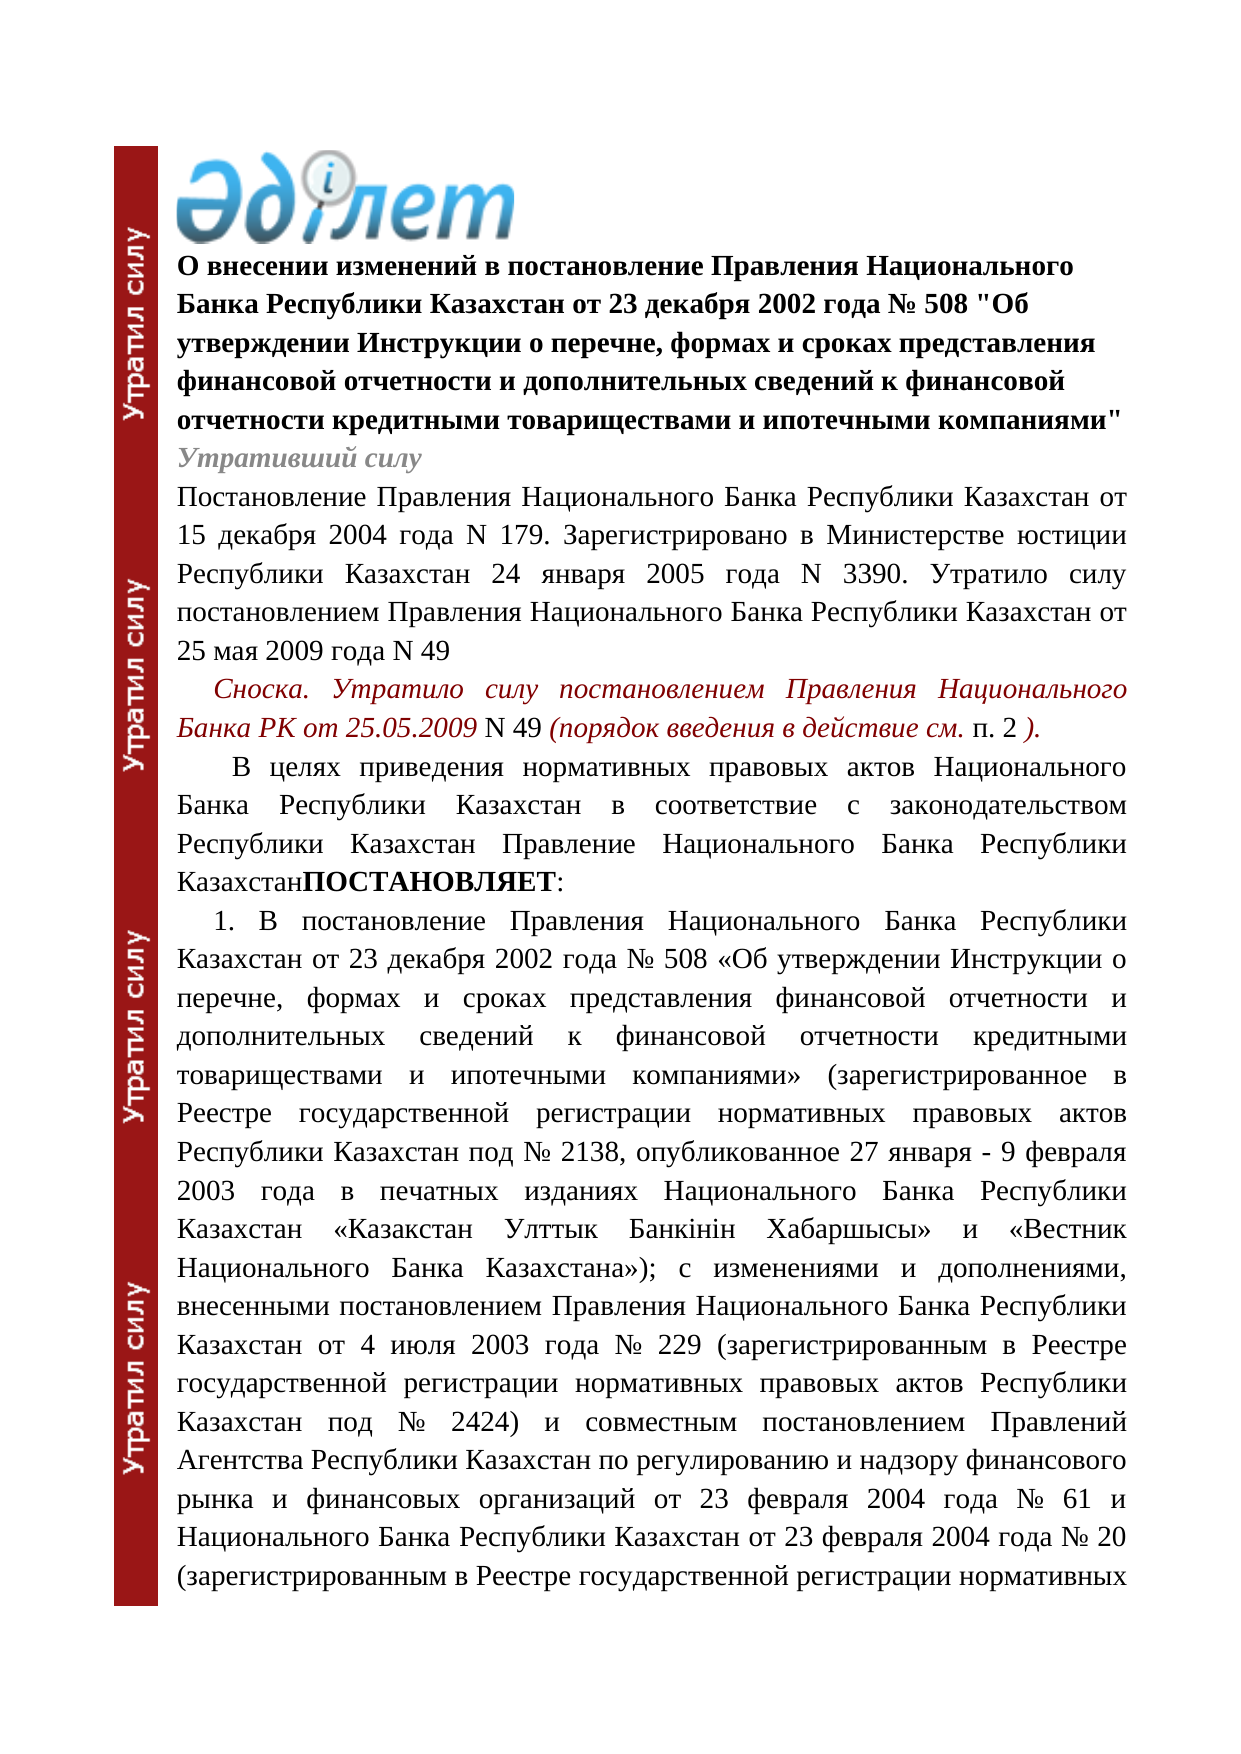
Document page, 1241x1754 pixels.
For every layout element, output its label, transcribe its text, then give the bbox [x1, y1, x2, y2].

picture [114, 667, 158, 672]
picture [114, 898, 158, 903]
picture [114, 435, 158, 440]
picture [114, 1592, 158, 1606]
text Постановление Правления Национального Банка Республики Казахстан от 15 декабря 2004 года N 179. Зарегистрировано в Министерстве юстиции Республики Казахстан 24 января 2005 года N 3390. Утратило силу постановлением Правления Национального Банка Республики Казахстан от 25 мая 2009 года N 49 [112, 479, 1128, 667]
picture [114, 744, 158, 749]
text В целях приведения нормативных правовых актов Национального Банка Республики Казахстан в соответствие с законодательством Республики Казахстан Правление Национального Банка Республики Казахстан ПОСТАНОВЛЯЕТ : [112, 749, 1128, 898]
picture [176, 150, 515, 244]
text Сноска. Утратило силу постановлением Правления Национального Банка РК от 25.05.2009 N 49 (порядок введения в действие см. п. 2 ). [112, 672, 1128, 744]
picture [114, 146, 158, 248]
picture [114, 474, 158, 479]
text О внесении изменений в постановление Правления Национального Банка Республики Казахстан от 23 декабря 2002 года № 508 "Об утверждении Инструкции о перечне, формах и сроках представления финансовой отчетности и дополнительных сведений к финансовой отчетности кредитными товариществами и ипотечными компаниями" [112, 248, 1128, 435]
text Утративший силу [112, 440, 1128, 474]
